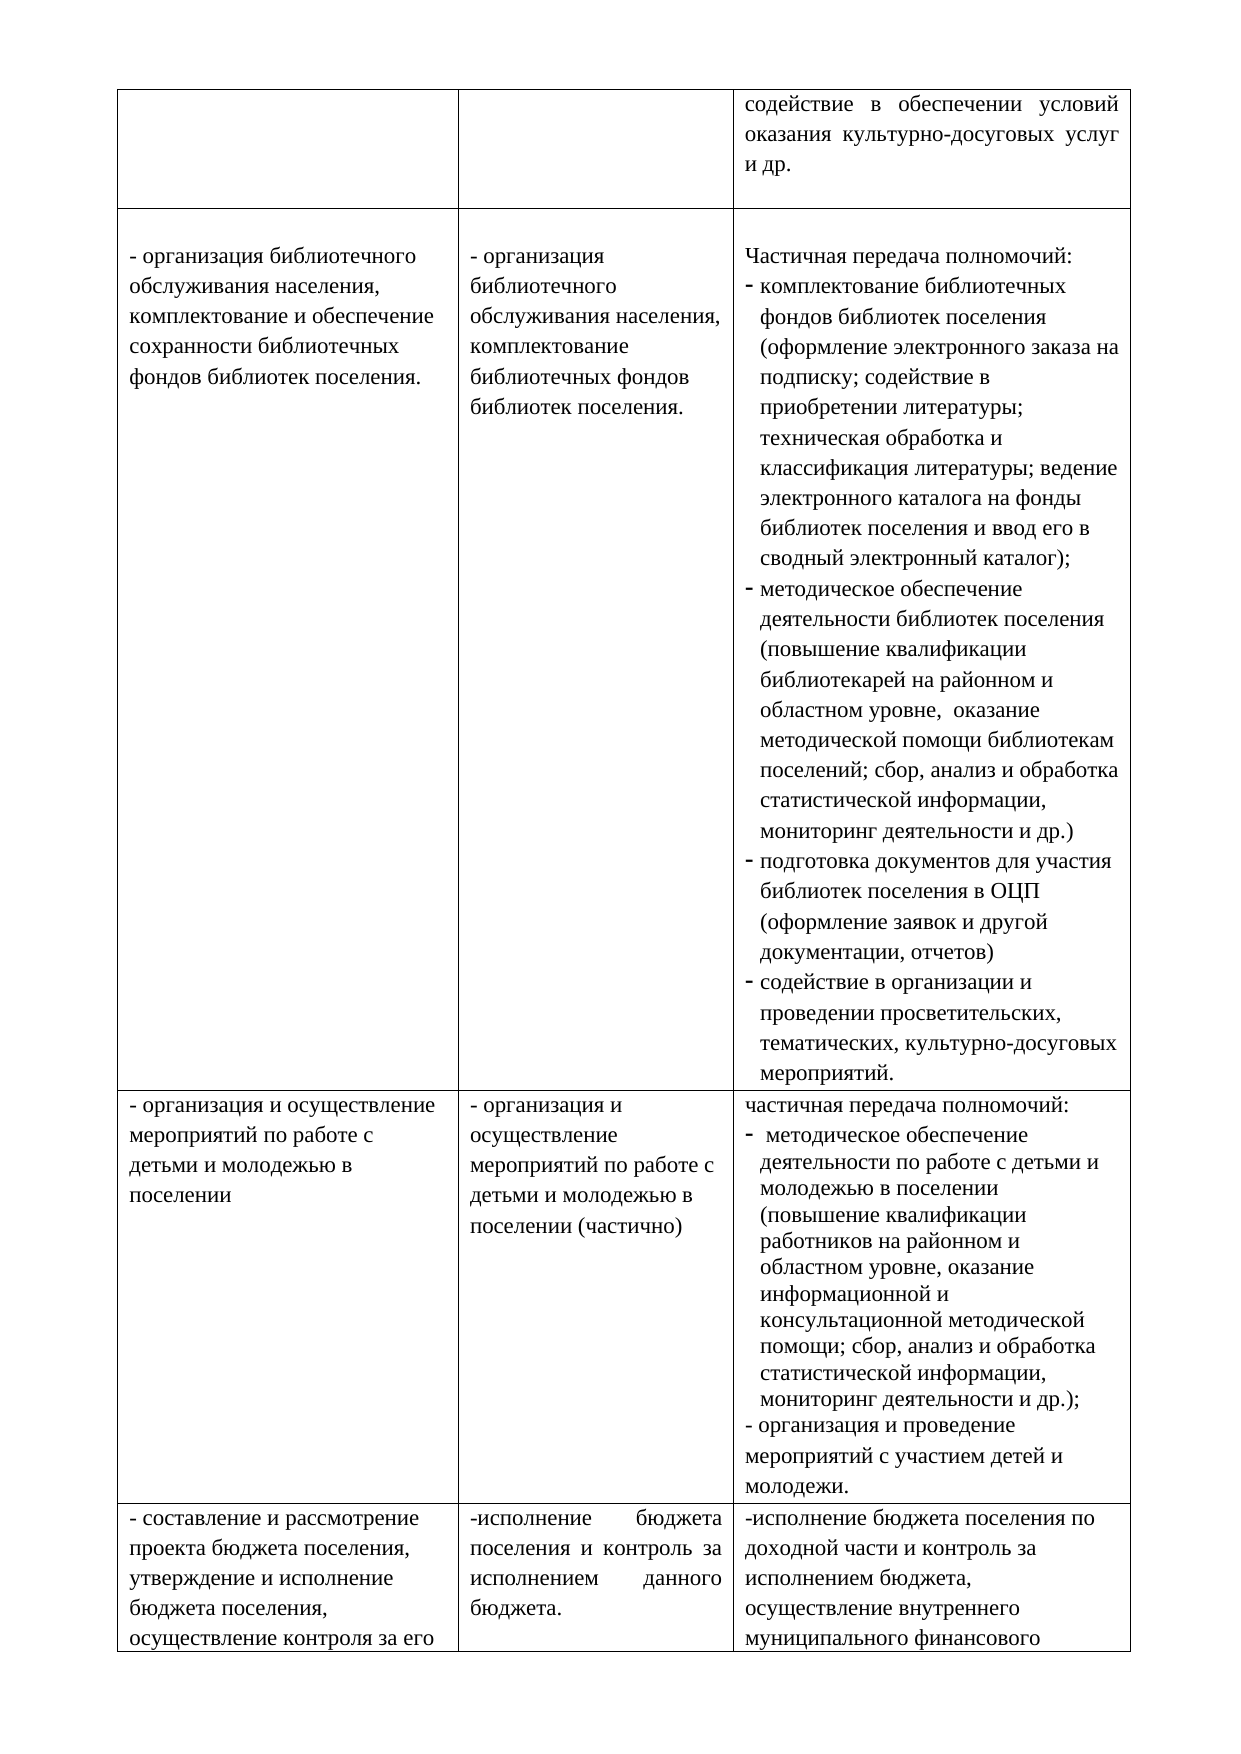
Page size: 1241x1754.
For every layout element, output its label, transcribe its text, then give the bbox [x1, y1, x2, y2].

table_cell - организация библиотечного обслуживания населения, комплектование библиотечных фондов библиотек поселения. [459, 209, 733, 1090]
table_cell Частичная передача полномочий: комплектование библиотечных фондов библиотек поселения (оформление электронного заказа на подписку; содействие в приобретении литературы; техническая обработка и классификация литературы; ведение электронного каталога на фонды библиотек поселения и ввод его в сводный электронный каталог); методическое обеспечение деятельности библиотек поселения (повышение квалификации библиотекарей на районном и областном уровне, оказание методической помощи библиотекам поселений; сбор, анализ и обработка статистической информации, мониторинг деятельности и др.) подготовка документов для участия библиотек поселения в ОЦП (оформление заявок и другой документации, отчетов) содействие в организации и проведении просветительских, тематических, культурно-досуговых мероприятий. [734, 209, 1130, 1090]
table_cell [118, 90, 458, 208]
table_cell частичная передача полномочий: методическое обеспечение деятельности по работе с детьми и молодежью в поселении (повышение квалификации работников на районном и областном уровне, оказание информационной и консультационной методической помощи; сбор, анализ и обработка статистической информации, мониторинг деятельности и др.); - организация и проведение мероприятий с участием детей и молодежи. [734, 1091, 1130, 1502]
table_cell - организация и осуществление мероприятий по работе с детьми и молодежью в поселении [118, 1091, 458, 1502]
table_cell - организация и осуществление мероприятий по работе с детьми и молодежью в поселении (частично) [459, 1091, 733, 1502]
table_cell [734, 1504, 1130, 1651]
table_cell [459, 1504, 733, 1651]
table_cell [118, 1504, 458, 1651]
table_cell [459, 90, 733, 208]
table_cell - организация библиотечного обслуживания населения, комплектование и обеспечение сохранности библиотечных фондов библиотек поселения. [118, 209, 458, 1090]
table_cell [734, 90, 1130, 208]
